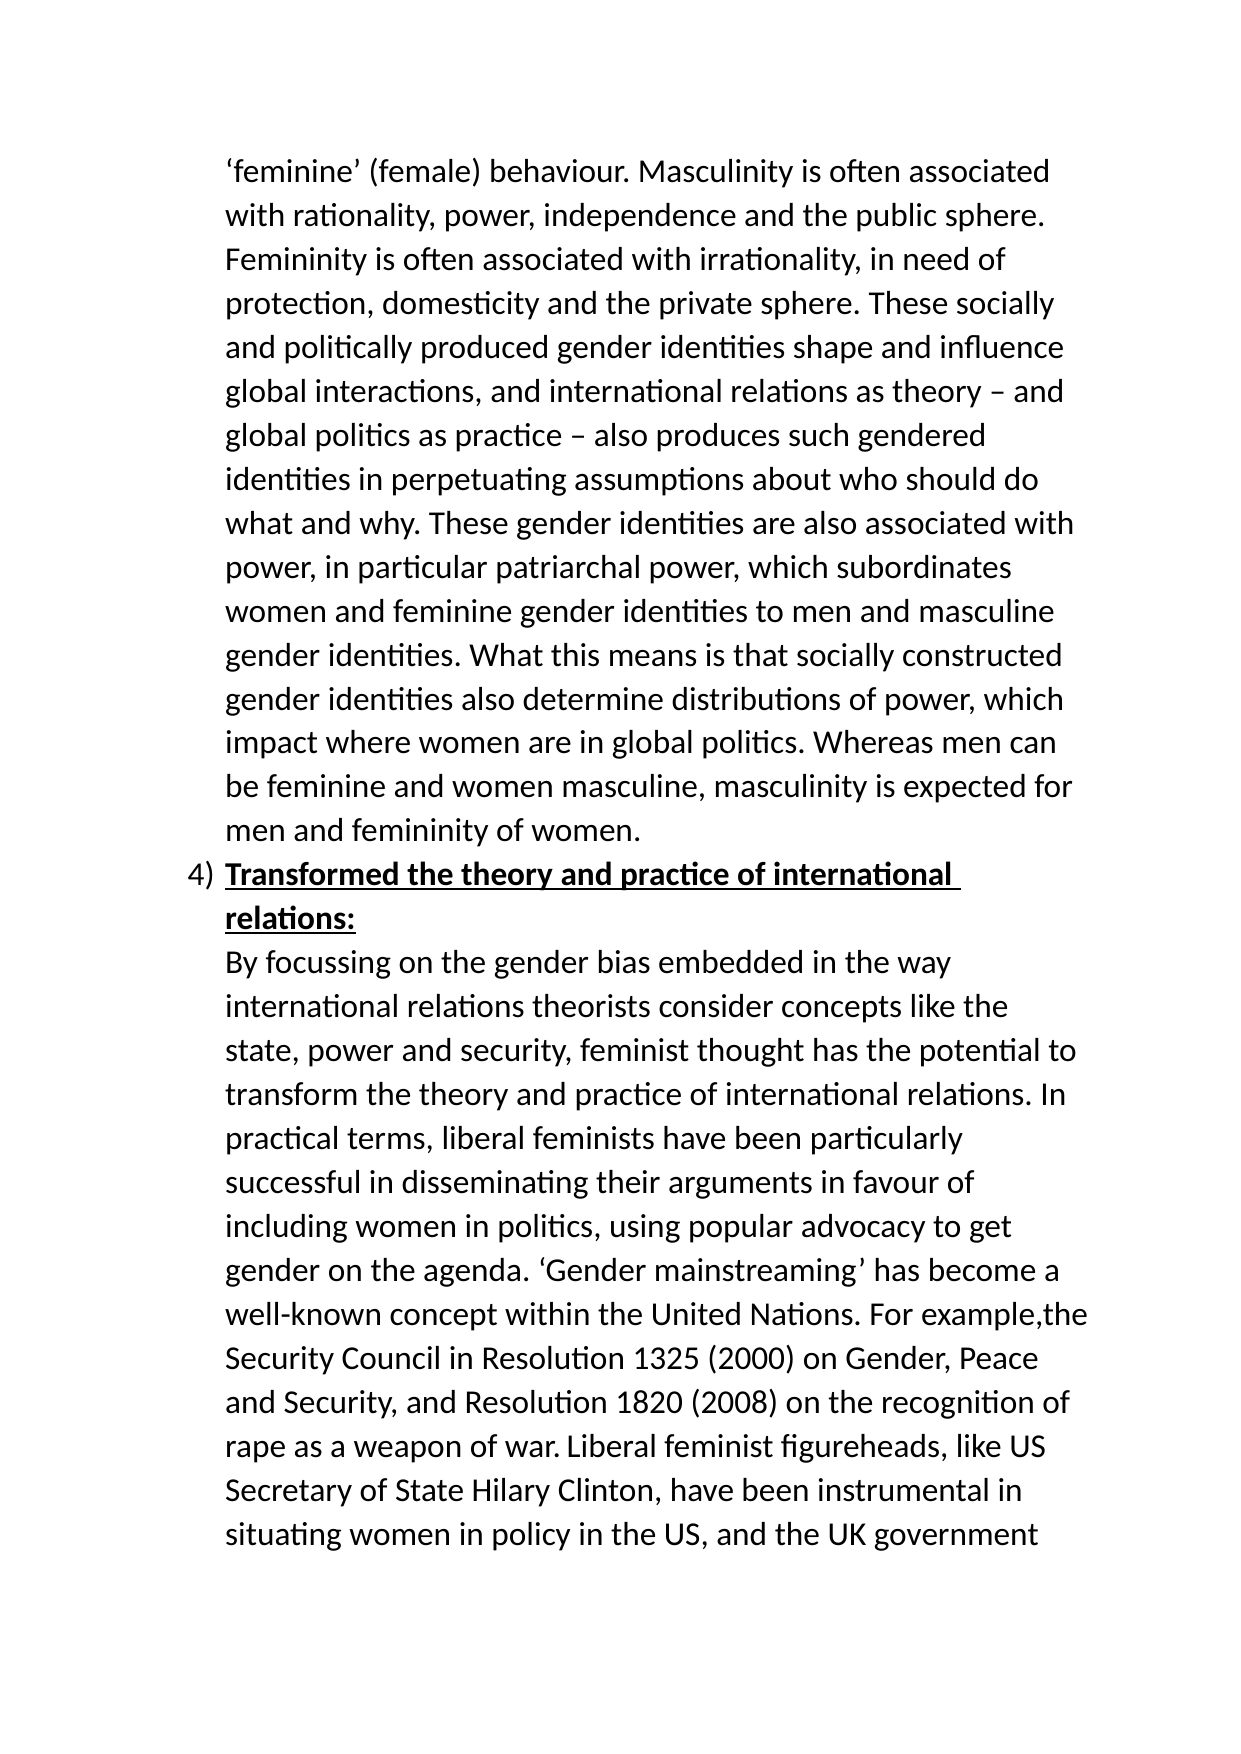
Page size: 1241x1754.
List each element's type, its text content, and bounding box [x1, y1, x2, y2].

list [187, 150, 1090, 850]
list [225, 941, 1090, 1553]
list Transformed the theory and practice of international relations: [187, 853, 1090, 938]
